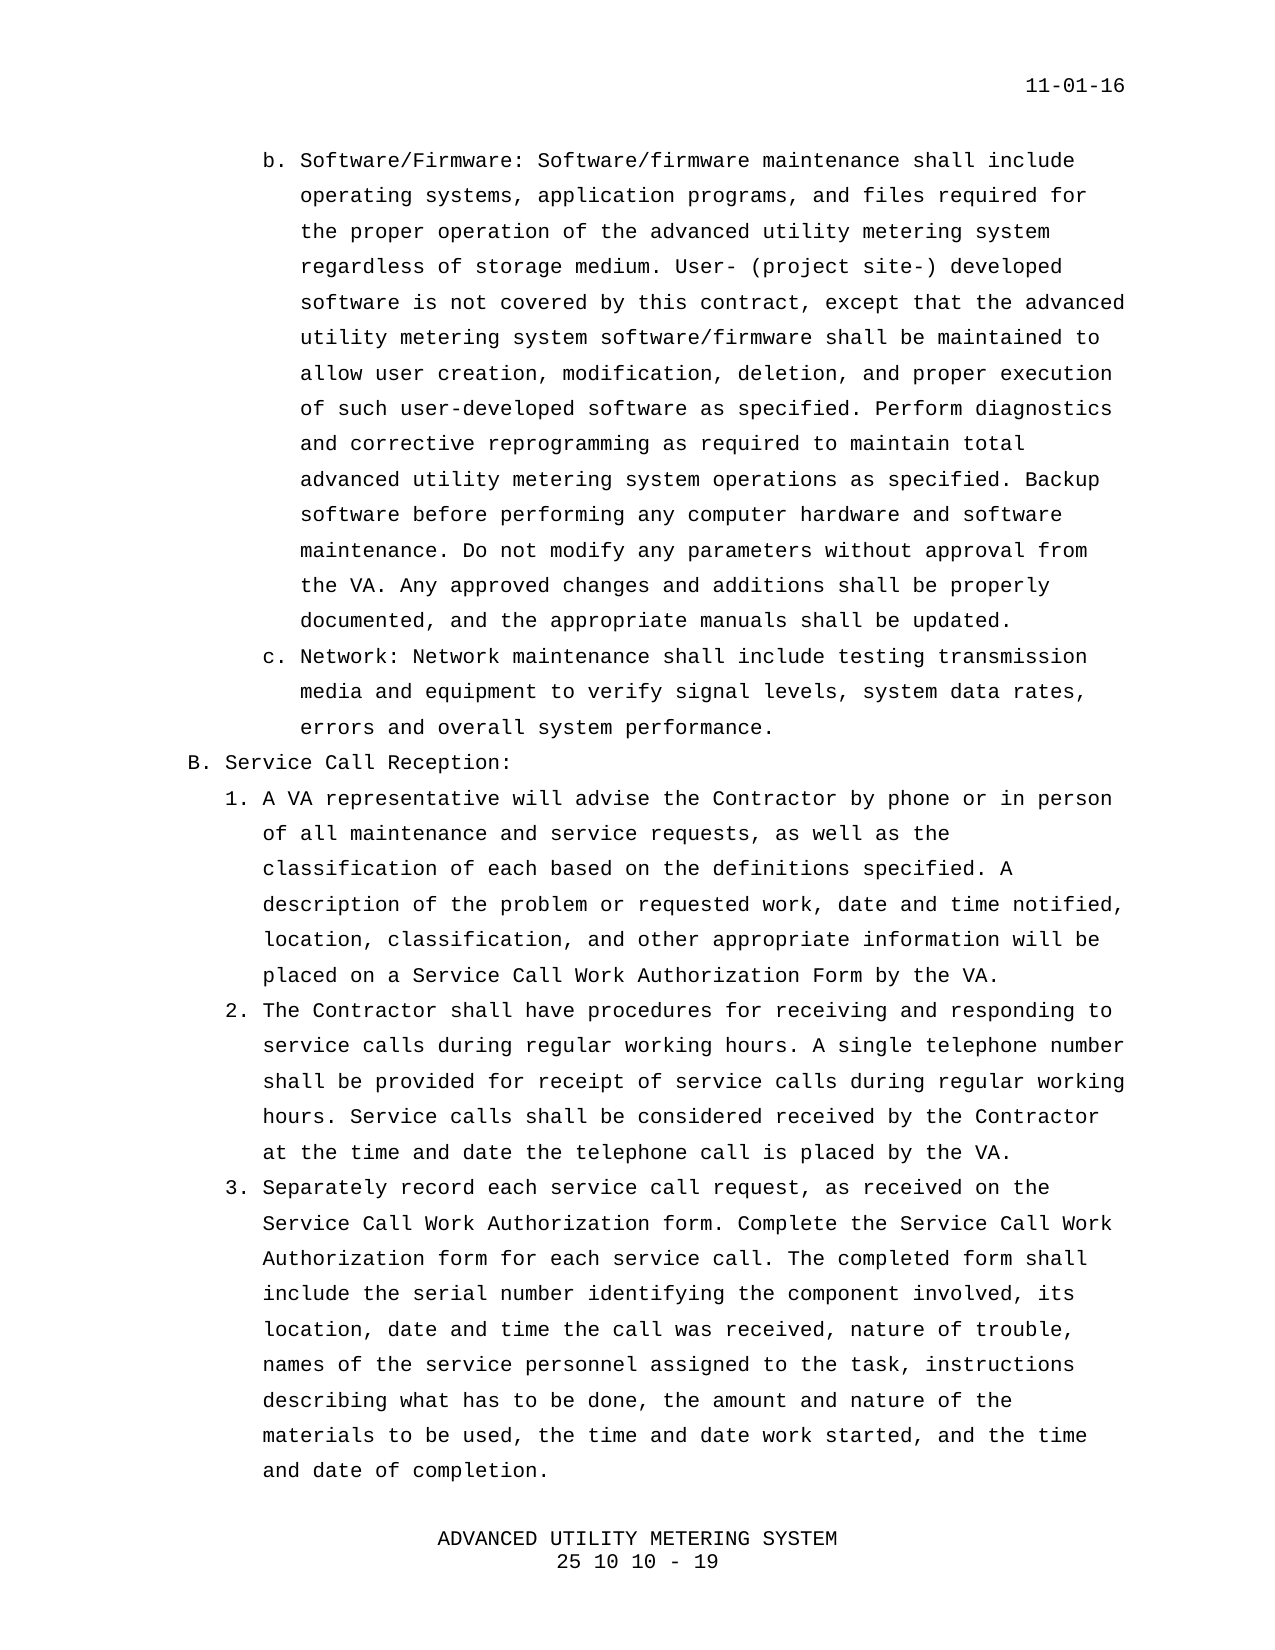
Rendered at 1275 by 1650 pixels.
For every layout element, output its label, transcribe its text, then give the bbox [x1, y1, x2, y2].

text Separately record each service call request, as received on the Service Call Work Authorization form. Complete the Service Call Work Authorization form for each service call. The completed form shall include the serial number identifying the component involved, its location, date and time the call was received, nature of trouble, names of the service personnel assigned to the task, instructions describing what has to be done, the amount and nature of the materials to be used, the time and date work started, and the time and date of completion. [225, 1177, 1125, 1484]
text A VA representative will advise the Contractor by phone or in person of all maintenance and service requests, as well as the classification of each based on the definitions specified. A description of the problem or requested work, date and time notified, location, classification, and other appropriate information will be placed on a Service Call Work Authorization Form by the VA. [225, 787, 1125, 988]
text Software/Firmware: Software/firmware maintenance shall include operating systems, application programs, and files required for the proper operation of the advanced utility metering system regardless of storage medium. User- (project site-) developed software is not covered by this contract, except that the advanced utility metering system software/firmware shall be maintained to allow user creation, modification, deletion, and proper execution of such user-developed software as specified. Perform diagnostics and corrective reprogramming as required to maintain total advanced utility metering system operations as specified. Backup software before performing any computer hardware and software maintenance. Do not modify any parameters without approval from the VA. Any approved changes and additions shall be properly documented, and the appropriate manuals shall be updated. [262, 150, 1125, 634]
text The Contractor shall have procedures for receiving and responding to service calls during regular working hours. A single telephone number shall be provided for receipt of service calls during regular working hours. Service calls shall be considered received by the Contractor at the time and date the telephone call is placed by the VA. [225, 1000, 1125, 1165]
text Service Call Reception: [187, 752, 1125, 776]
text Network: Network maintenance shall include testing transmission media and equipment to verify signal levels, system data rates, errors and overall system performance. [262, 646, 1125, 740]
